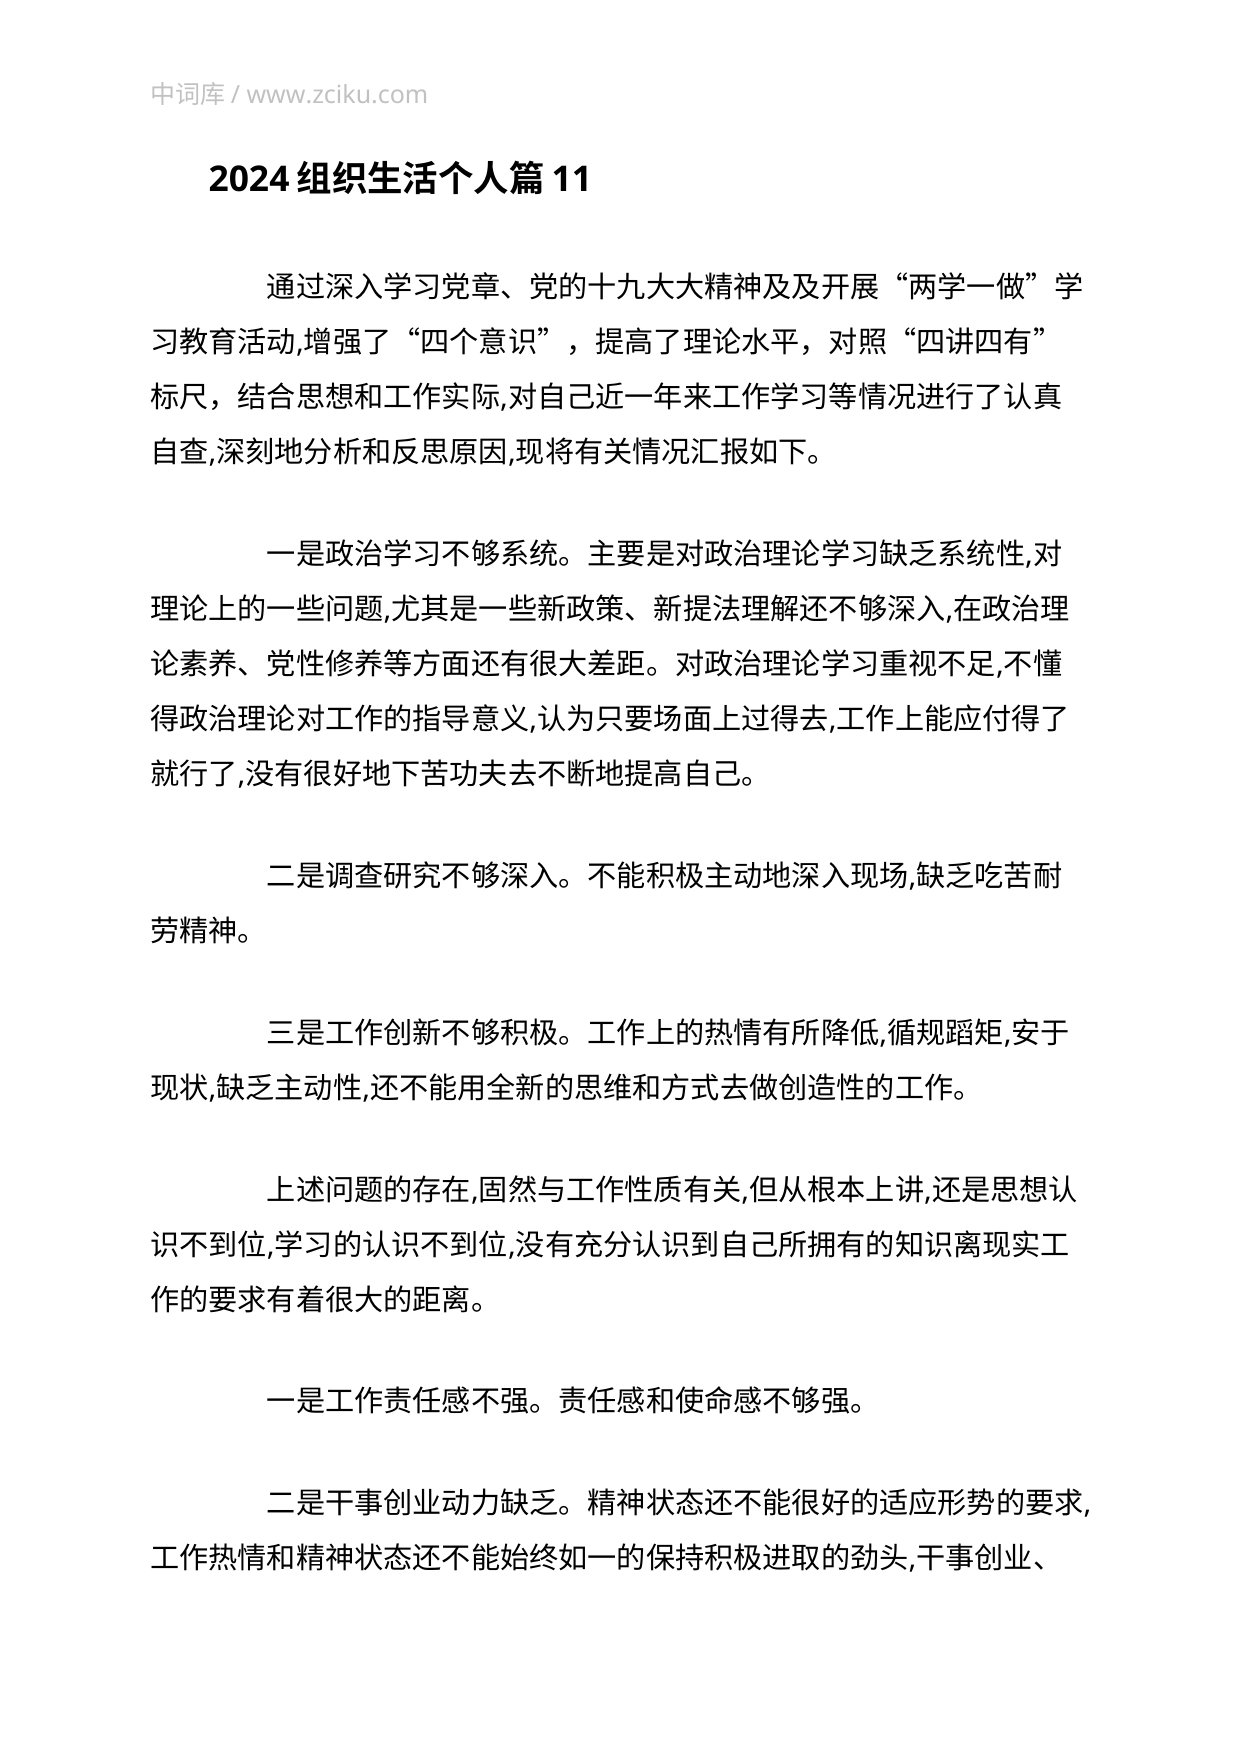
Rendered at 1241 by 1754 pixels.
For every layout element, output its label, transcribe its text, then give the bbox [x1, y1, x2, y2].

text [150, 1480, 1090, 1577]
text 三是工作创新不够积极。工作上的热情有所降低,循规蹈矩,安于现状,缺乏主动性,还不能用全新的思维和方式去做创造性的工作。 [150, 1009, 1090, 1107]
text 上述问题的存在,固然与工作性质有关,但从根本上讲,还是思想认识不到位,学习的认识不到位,没有充分认识到自己所拥有的知识离现实工作的要求有着很大的距离。 [150, 1166, 1090, 1318]
text 2024组织生活个人篇11 [150, 150, 1090, 201]
text 一是工作责任感不强。责任感和使命感不够强。 [150, 1378, 1090, 1420]
text 二是调查研究不够深入。不能积极主动地深入现场,缺乏吃苦耐劳精神。 [150, 852, 1090, 950]
text 一是政治学习不够系统。主要是对政治理论学习缺乏系统性,对理论上的一些问题,尤其是一些新政策、新提法理解还不够深入,在政治理论素养、党性修养等方面还有很大差距。对政治理论学习重视不足,不懂得政治理论对工作的指导意义,认为只要场面上过得去,工作上能应付得了就行了,没有很好地下苦功夫去不断地提高自己。 [150, 530, 1090, 793]
text 通过深入学习党章、党的十九大大精神及及开展“两学一做”学习教育活动,增强了“四个意识”，提高了理论水平，对照“四讲四有”标尺，结合思想和工作实际,对自己近一年来工作学习等情况进行了认真自查,深刻地分析和反思原因,现将有关情况汇报如下。 [150, 263, 1090, 471]
